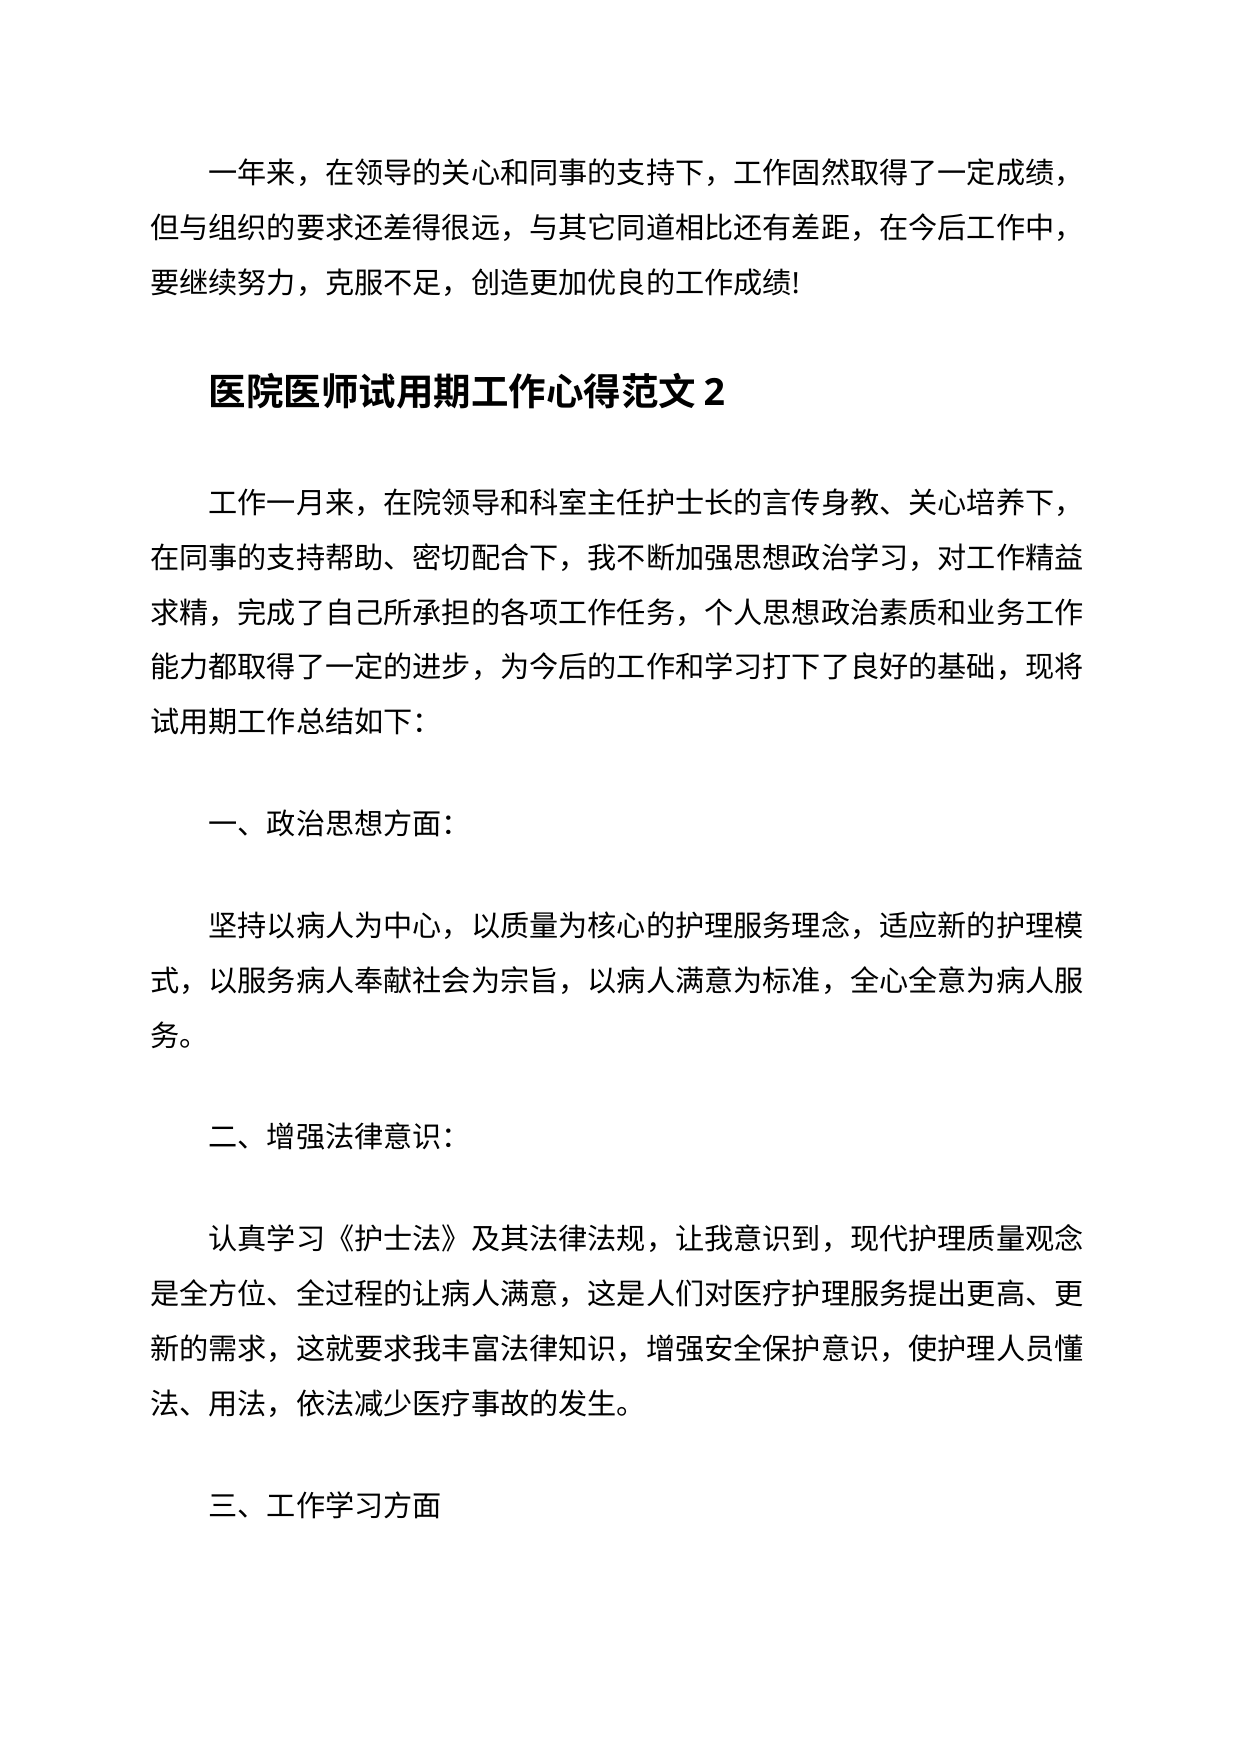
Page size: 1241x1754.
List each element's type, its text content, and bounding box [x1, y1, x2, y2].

text 一年来，在领导的关心和同事的支持下，工作固然取得了一定成绩，但与组织的要求还差得很远，与其它同道相比还有差距，在今后工作中，要继续努力，克服不足，创造更加优良的工作成绩! [150, 150, 1090, 302]
text 二、增强法律意识： [150, 1114, 1090, 1156]
text 一、政治思想方面： [150, 801, 1090, 843]
text 三、工作学习方面 [150, 1482, 1090, 1524]
text 工作一月来，在院领导和科室主任护士长的言传身教、关心培养下，在同事的支持帮助、密切配合下，我不断加强思想政治学习，对工作精益求精，完成了自己所承担的各项工作任务，个人思想政治素质和业务工作能力都取得了一定的进步，为今后的工作和学习打下了良好的基础，现将试用期工作总结如下： [150, 479, 1090, 741]
text 医院医师试用期工作心得范文2 [150, 362, 1090, 416]
text 认真学习《护士法》及其法律法规，让我意识到，现代护理质量观念是全方位、全过程的让病人满意，这是人们对医疗护理服务提出更高、更新的需求，这就要求我丰富法律知识，增强安全保护意识，使护理人员懂法、用法，依法减少医疗事故的发生。 [150, 1216, 1090, 1423]
text 坚持以病人为中心，以质量为核心的护理服务理念，适应新的护理模式，以服务病人奉献社会为宗旨，以病人满意为标准，全心全意为病人服务。 [150, 902, 1090, 1054]
